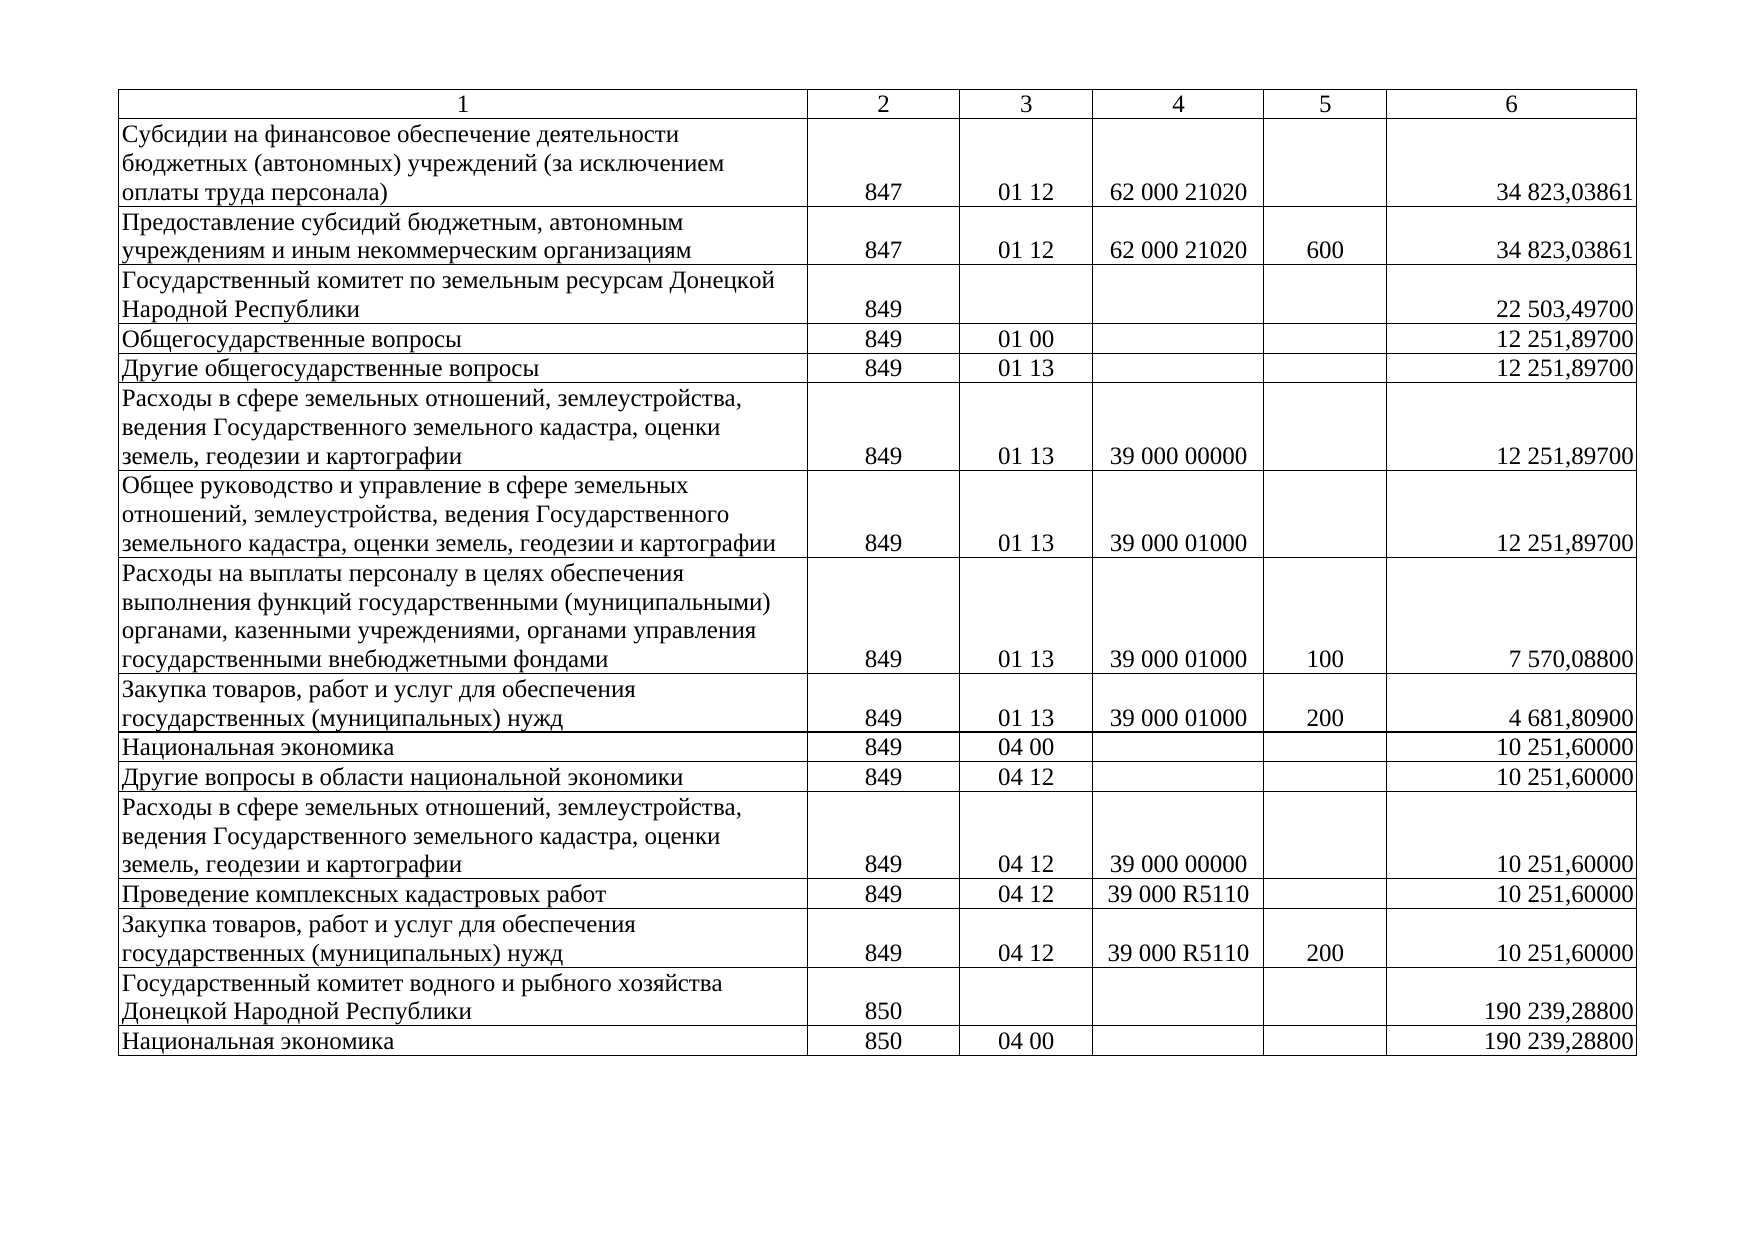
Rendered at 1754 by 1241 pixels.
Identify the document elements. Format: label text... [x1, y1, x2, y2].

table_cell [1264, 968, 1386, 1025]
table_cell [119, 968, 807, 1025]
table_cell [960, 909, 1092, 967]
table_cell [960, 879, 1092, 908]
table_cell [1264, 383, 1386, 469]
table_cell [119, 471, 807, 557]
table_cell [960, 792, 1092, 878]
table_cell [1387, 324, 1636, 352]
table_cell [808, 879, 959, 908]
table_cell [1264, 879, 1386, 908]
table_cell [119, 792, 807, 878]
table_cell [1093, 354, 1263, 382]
table_header 1 [119, 90, 807, 118]
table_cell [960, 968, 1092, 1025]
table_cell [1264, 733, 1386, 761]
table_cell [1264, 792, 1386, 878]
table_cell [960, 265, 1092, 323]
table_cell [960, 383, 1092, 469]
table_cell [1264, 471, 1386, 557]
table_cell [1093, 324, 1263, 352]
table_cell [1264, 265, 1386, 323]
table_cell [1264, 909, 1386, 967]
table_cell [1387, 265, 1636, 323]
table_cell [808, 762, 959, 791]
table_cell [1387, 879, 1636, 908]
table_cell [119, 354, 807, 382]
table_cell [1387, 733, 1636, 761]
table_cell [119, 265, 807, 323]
table_header 6 [1387, 90, 1636, 118]
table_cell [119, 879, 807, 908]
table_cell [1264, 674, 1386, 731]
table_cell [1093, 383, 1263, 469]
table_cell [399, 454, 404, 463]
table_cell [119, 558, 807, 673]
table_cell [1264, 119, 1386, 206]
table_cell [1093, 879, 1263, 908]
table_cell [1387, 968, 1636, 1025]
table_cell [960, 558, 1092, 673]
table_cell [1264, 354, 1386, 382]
table_header 5 [1264, 90, 1386, 118]
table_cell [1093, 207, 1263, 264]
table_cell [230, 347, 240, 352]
table_header 3 [960, 90, 1092, 118]
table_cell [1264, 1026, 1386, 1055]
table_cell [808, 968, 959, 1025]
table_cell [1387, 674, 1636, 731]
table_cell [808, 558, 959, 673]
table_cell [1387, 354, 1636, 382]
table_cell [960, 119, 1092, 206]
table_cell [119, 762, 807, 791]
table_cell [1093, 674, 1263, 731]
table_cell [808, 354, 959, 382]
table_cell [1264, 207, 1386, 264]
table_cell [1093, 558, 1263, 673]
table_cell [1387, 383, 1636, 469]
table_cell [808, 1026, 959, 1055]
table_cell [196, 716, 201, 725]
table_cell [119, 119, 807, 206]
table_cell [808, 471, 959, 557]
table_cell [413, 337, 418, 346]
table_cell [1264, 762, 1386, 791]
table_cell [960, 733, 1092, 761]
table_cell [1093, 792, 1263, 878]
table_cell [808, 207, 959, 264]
table_header 4 [1093, 90, 1263, 118]
table_header 2 [808, 90, 959, 118]
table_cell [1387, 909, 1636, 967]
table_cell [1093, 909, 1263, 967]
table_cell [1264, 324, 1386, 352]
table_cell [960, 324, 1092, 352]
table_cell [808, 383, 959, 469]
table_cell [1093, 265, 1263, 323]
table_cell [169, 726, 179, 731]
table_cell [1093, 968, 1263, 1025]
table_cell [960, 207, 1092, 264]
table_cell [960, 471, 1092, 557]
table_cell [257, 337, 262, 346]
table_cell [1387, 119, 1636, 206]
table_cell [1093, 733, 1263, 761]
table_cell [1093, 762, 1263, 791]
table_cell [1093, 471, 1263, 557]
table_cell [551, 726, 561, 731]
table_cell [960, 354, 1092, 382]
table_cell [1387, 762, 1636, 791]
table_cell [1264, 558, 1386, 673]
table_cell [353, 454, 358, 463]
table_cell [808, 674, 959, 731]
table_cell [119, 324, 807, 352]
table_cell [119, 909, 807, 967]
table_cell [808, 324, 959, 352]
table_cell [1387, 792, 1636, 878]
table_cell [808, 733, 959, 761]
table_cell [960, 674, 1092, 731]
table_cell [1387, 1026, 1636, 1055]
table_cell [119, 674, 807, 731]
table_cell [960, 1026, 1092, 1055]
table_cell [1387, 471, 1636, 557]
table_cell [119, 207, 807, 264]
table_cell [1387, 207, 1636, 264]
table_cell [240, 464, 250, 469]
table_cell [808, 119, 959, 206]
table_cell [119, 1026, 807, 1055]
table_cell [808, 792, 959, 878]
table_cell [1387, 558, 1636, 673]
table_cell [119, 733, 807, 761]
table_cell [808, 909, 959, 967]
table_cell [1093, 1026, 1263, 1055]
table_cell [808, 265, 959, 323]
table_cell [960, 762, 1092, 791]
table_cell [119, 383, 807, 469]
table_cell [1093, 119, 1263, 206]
